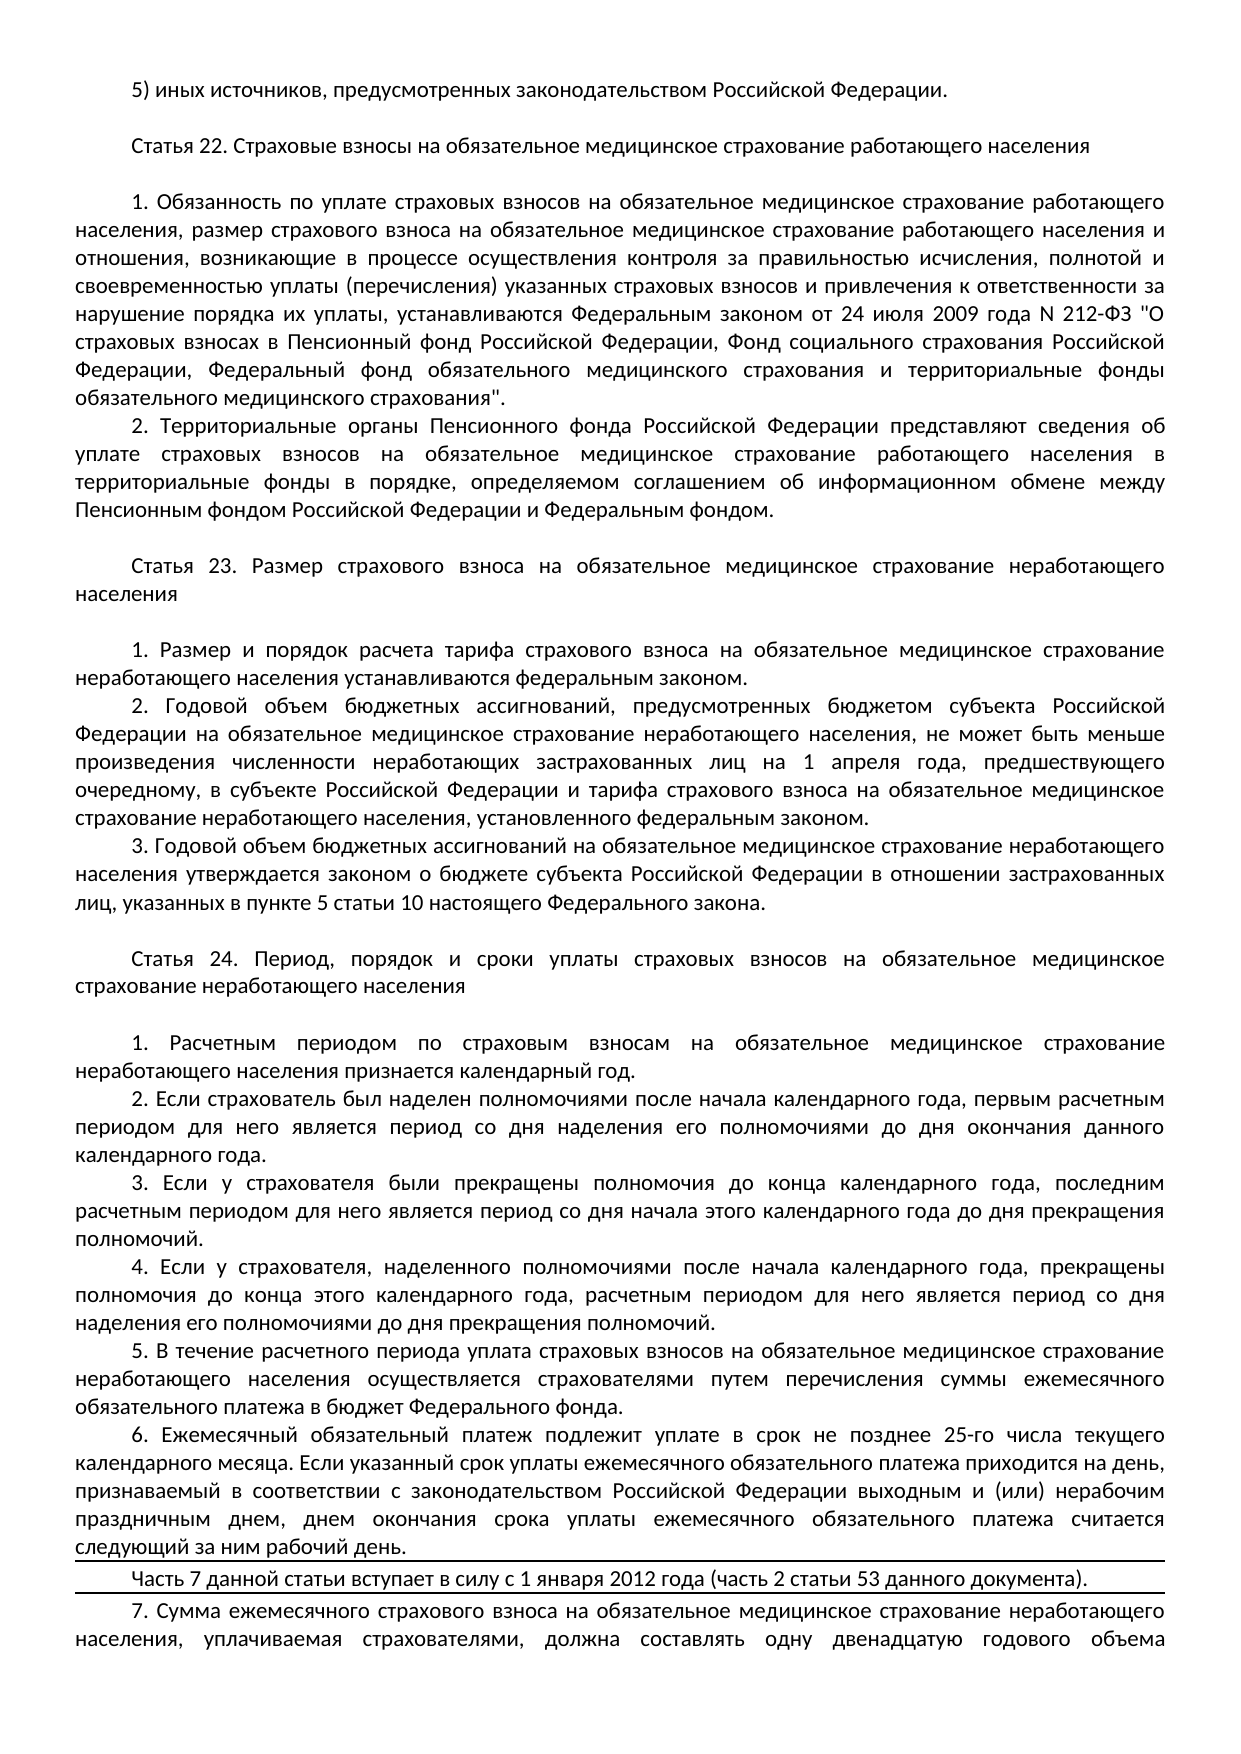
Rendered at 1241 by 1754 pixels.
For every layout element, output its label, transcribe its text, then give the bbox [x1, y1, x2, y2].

text 2. Если страхователь был наделен полномочиями после начала календарного года, первым расчетным периодом для него является период со дня наделения его полномочиями до дня окончания данного календарного года. [75, 1084, 1165, 1168]
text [75, 1596, 1165, 1652]
text 1. Расчетным периодом по страховым взносам на обязательное медицинское страхование неработающего населения признается календарный год. [75, 1028, 1165, 1084]
text Часть 7 данной статьи вступает в силу с 1 января 2012 года (часть 2 статьи 53 данного документа). [75, 1564, 1165, 1592]
text 2. Территориальные органы Пенсионного фонда Российской Федерации представляют сведения об уплате страховых взносов на обязательное медицинское страхование работающего населения в территориальные фонды в порядке, определяемом соглашением об информационном обмене между Пенсионным фондом Российской Федерации и Федеральным фондом. [75, 411, 1165, 523]
text 5. В течение расчетного периода уплата страховых взносов на обязательное медицинское страхование неработающего населения осуществляется страхователями путем перечисления суммы ежемесячного обязательного платежа в бюджет Федерального фонда. [75, 1336, 1165, 1420]
text 1. Обязанность по уплате страховых взносов на обязательное медицинское страхование работающего населения, размер страхового взноса на обязательное медицинское страхование работающего населения и отношения, возникающие в процессе осуществления контроля за правильностью исчисления, полнотой и своевременностью уплаты (перечисления) указанных страховых взносов и привлечения к ответственности за нарушение порядка их уплаты, устанавливаются Федеральным законом от 24 июля 2009 года N 212-ФЗ "О страховых взносах в Пенсионный фонд Российской Федерации, Фонд социального страхования Российской Федерации, Федеральный фонд обязательного медицинского страхования и территориальные фонды обязательного медицинского страхования". [75, 187, 1165, 411]
text 3. Годовой объем бюджетных ассигнований на обязательное медицинское страхование неработающего населения утверждается законом о бюджете субъекта Российской Федерации в отношении застрахованных лиц, указанных в пункте 5 статьи 10 настоящего Федерального закона. [75, 832, 1165, 916]
text Статья 23. Размер страхового взноса на обязательное медицинское страхование неработающего населения [75, 551, 1165, 607]
text 4. Если у страхователя, наделенного полномочиями после начала календарного года, прекращены полномочия до конца этого календарного года, расчетным периодом для него является период со дня наделения его полномочиями до дня прекращения полномочий. [75, 1252, 1165, 1336]
text Статья 22. Страховые взносы на обязательное медицинское страхование работающего населения [75, 131, 1165, 159]
text 3. Если у страхователя были прекращены полномочия до конца календарного года, последним расчетным периодом для него является период со дня начала этого календарного года до дня прекращения полномочий. [75, 1168, 1165, 1252]
text Статья 24. Период, порядок и сроки уплаты страховых взносов на обязательное медицинское страхование неработающего населения [75, 944, 1165, 1000]
text 5) иных источников, предусмотренных законодательством Российской Федерации. [75, 75, 1165, 103]
text 1. Размер и порядок расчета тарифа страхового взноса на обязательное медицинское страхование неработающего населения устанавливаются федеральным законом. [75, 635, 1165, 691]
text 2. Годовой объем бюджетных ассигнований, предусмотренных бюджетом субъекта Российской Федерации на обязательное медицинское страхование неработающего населения, не может быть меньше произведения численности неработающих застрахованных лиц на 1 апреля года, предшествующего очередному, в субъекте Российской Федерации и тарифа страхового взноса на обязательное медицинское страхование неработающего населения, установленного федеральным законом. [75, 691, 1165, 832]
text 6. Ежемесячный обязательный платеж подлежит уплате в срок не позднее 25-го числа текущего календарного месяца. Если указанный срок уплаты ежемесячного обязательного платежа приходится на день, признаваемый в соответствии с законодательством Российской Федерации выходным и (или) нерабочим праздничным днем, днем окончания срока уплаты ежемесячного обязательного платежа считается следующий за ним рабочий день. [75, 1420, 1165, 1560]
